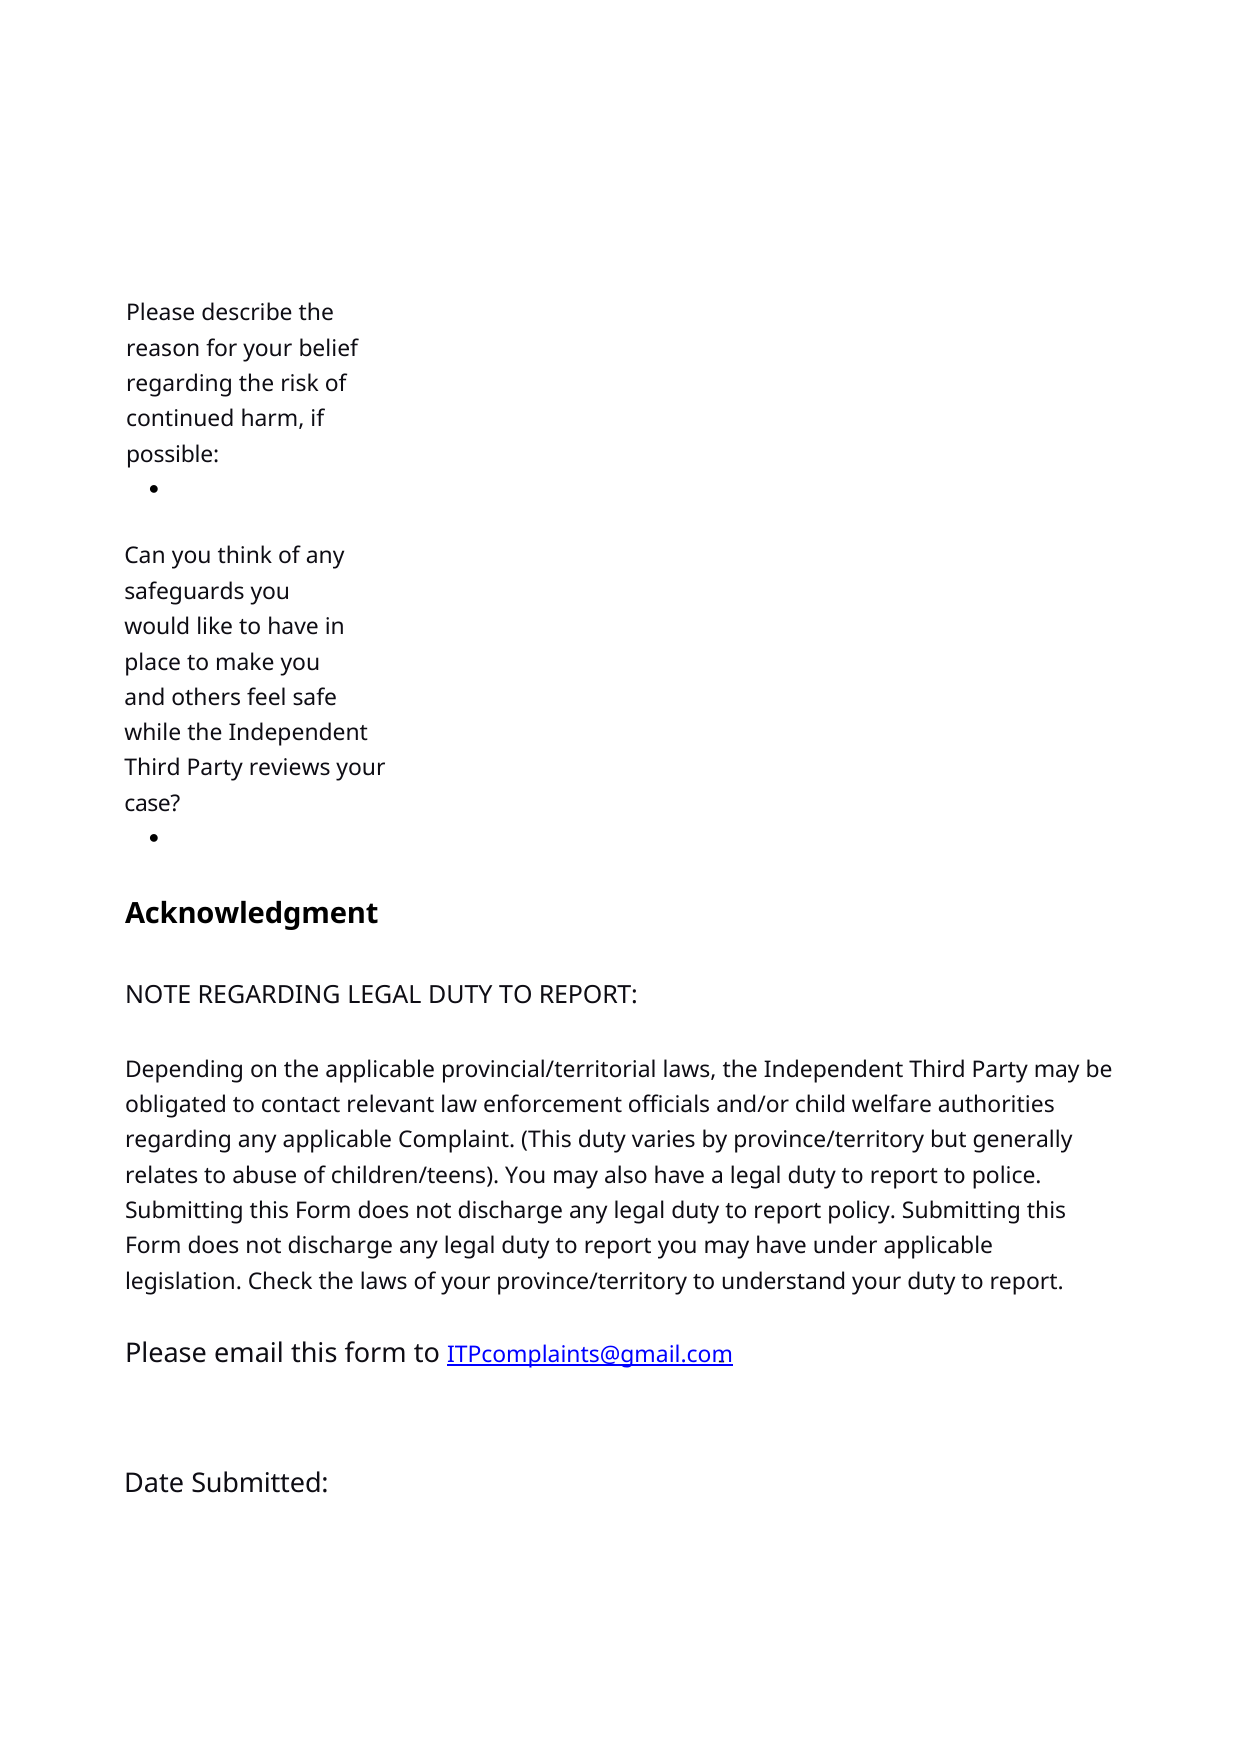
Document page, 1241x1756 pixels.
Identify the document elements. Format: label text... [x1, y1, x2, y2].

text Please describe the reason for your belief regarding the risk of continued harm, if possible: [126, 296, 379, 469]
subtitle Acknowledgment [125, 893, 1130, 932]
text Can you think of any safeguards you would like to have in place to make you and others feel safe [124, 539, 351, 712]
text Depending on the applicable provincial/territorial laws, the Independent Third Party may be obligated to contact relevant law enforcement officials and/or child welfare authorities regarding any applicable Complaint. (This duty varies by province/territory but generally relates to abuse of children/teens). You may also have a legal duty to report to police. [125, 1053, 1130, 1190]
text Date Submitted: [124, 1463, 1130, 1500]
text Submitting this Form does not discharge any legal duty to report policy. Submitting this Form does not discharge any legal duty to report you may have under applicable legislation. Check the laws of your province/territory to understand your duty to report. [125, 1194, 1114, 1296]
text Please email this form to ITPcomplaints@gmail.com [125, 1333, 1130, 1370]
text NOTE REGARDING LEGAL DUTY TO REPORT: [125, 977, 1130, 1011]
text while the Independent Third Party reviews your case? [124, 716, 420, 818]
